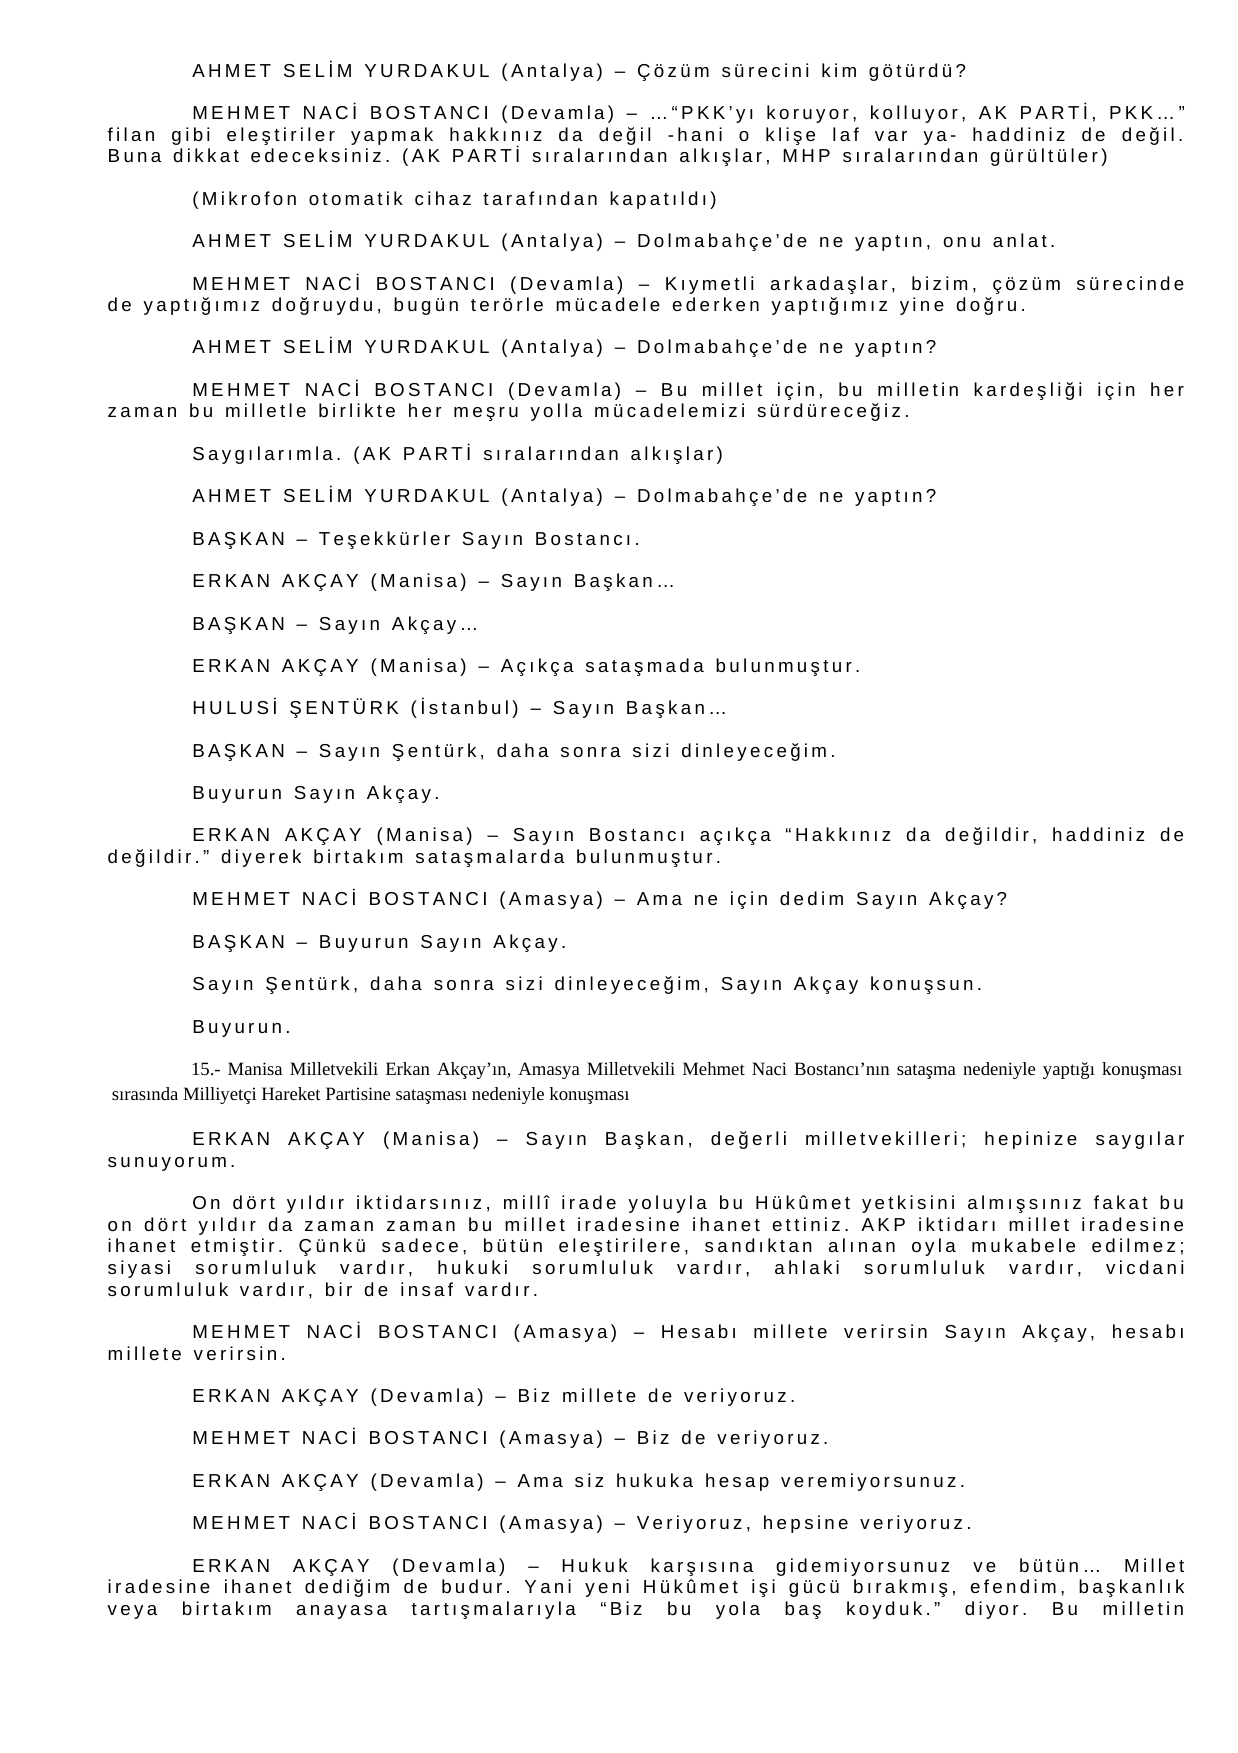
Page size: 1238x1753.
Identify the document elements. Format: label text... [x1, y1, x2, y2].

text ERKAN AKÇAY (Manisa) – Sayın Bostancı açıkça “Hakkınız da değildir, haddiniz de değildir.” diyerek birtakım sataşmalarda bulunmuştur. [107, 824, 1186, 867]
text On dört yıldır iktidarsınız, millî irade yoluyla bu Hükûmet yetkisini almışsınız fakat bu on dört yıldır da zaman zaman bu millet iradesine ihanet ettiniz. AKP iktidarı millet iradesine ihanet etmiştir. Çünkü sadece, bütün eleştirilere, sandıktan alınan oyla mukabele edilmez; siyasi sorumluluk vardır, hukuki sorumluluk vardır, ahlaki sorumluluk vardır, vicdani sorumluluk vardır, bir de insaf vardır. [107, 1192, 1186, 1300]
text Sayın Şentürk, daha sonra sizi dinleyeceğim, Sayın Akçay konuşsun. [107, 973, 1186, 994]
text AHMET SELİM YURDAKUL (Antalya) – Dolmabahçe’de ne yaptın, onu anlat. [107, 230, 1186, 252]
text ERKAN AKÇAY (Manisa) – Sayın Başkan… [107, 570, 1186, 591]
text BAŞKAN – Teşekkürler Sayın Bostancı. [107, 527, 1186, 549]
text Buyurun Sayın Akçay. [107, 782, 1186, 803]
text BAŞKAN – Sayın Akçay… [107, 612, 1186, 634]
text (Mikrofon otomatik cihaz tarafından kapatıldı) [107, 188, 1186, 209]
text MEHMET NACİ BOSTANCI (Amasya) – Veriyoruz, hepsine veriyoruz. [107, 1512, 1186, 1533]
text HULUSİ ŞENTÜRK (İstanbul) – Sayın Başkan… [107, 697, 1186, 719]
text ERKAN AKÇAY (Devamla) – Ama siz hukuka hesap veremiyorsunuz. [107, 1469, 1186, 1491]
text ERKAN AKÇAY (Manisa) – Açıkça sataşmada bulunmuştur. [107, 655, 1186, 676]
text AHMET SELİM YURDAKUL (Antalya) – Dolmabahçe’de ne yaptın? [107, 336, 1186, 358]
text AHMET SELİM YURDAKUL (Antalya) – Çözüm sürecini kim götürdü? [107, 60, 1186, 81]
text MEHMET NACİ BOSTANCI (Amasya) – Ama ne için dedim Sayın Akçay? [107, 888, 1186, 910]
text AHMET SELİM YURDAKUL (Antalya) – Dolmabahçe’de ne yaptın? [107, 485, 1186, 507]
text ERKAN AKÇAY (Devamla) – Biz millete de veriyoruz. [107, 1385, 1186, 1406]
text MEHMET NACİ BOSTANCI (Amasya) – Biz de veriyoruz. [107, 1427, 1186, 1449]
text MEHMET NACİ BOSTANCI (Amasya) – Hesabı millete verirsin Sayın Akçay, hesabı millete verirsin. [107, 1321, 1186, 1364]
text Buyurun. [107, 1015, 1186, 1037]
text ERKAN AKÇAY (Manisa) – Sayın Başkan, değerli milletvekilleri; hepinize saygılar sunuyorum. [107, 1128, 1186, 1171]
text 15.- Manisa Milletvekili Erkan Akçay’ın, Amasya Milletvekili Mehmet Naci Bostancı’nın sataşma nedeniyle yaptığı konuşması sırasında Milliyetçi Hareket Partisine sataşması nedeniyle konuşması [112, 1058, 1184, 1104]
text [107, 1554, 1186, 1619]
text MEHMET NACİ BOSTANCI (Devamla) – Bu millet için, bu milletin kardeşliği için her zaman bu milletle birlikte her meşru yolla mücadelemizi sürdüreceğiz. [107, 379, 1186, 422]
text MEHMET NACİ BOSTANCI (Devamla) – Kıymetli arkadaşlar, bizim, çözüm sürecinde de yaptığımız doğruydu, bugün terörle mücadele ederken yaptığımız yine doğru. [107, 272, 1186, 316]
text MEHMET NACİ BOSTANCI (Devamla) – …“PKK’yı koruyor, kolluyor, AK PARTİ, PKK…” filan gibi eleştiriler yapmak hakkınız da değil -hani o klişe laf var ya- haddiniz de değil. Buna dikkat edeceksiniz. (AK PARTİ sıralarından alkışlar, MHP sıralarından gürültüler) [107, 102, 1186, 167]
text BAŞKAN – Sayın Şentürk, daha sonra sizi dinleyeceğim. [107, 739, 1186, 761]
text BAŞKAN – Buyurun Sayın Akçay. [107, 931, 1186, 952]
text Saygılarımla. (AK PARTİ sıralarından alkışlar) [107, 443, 1186, 464]
